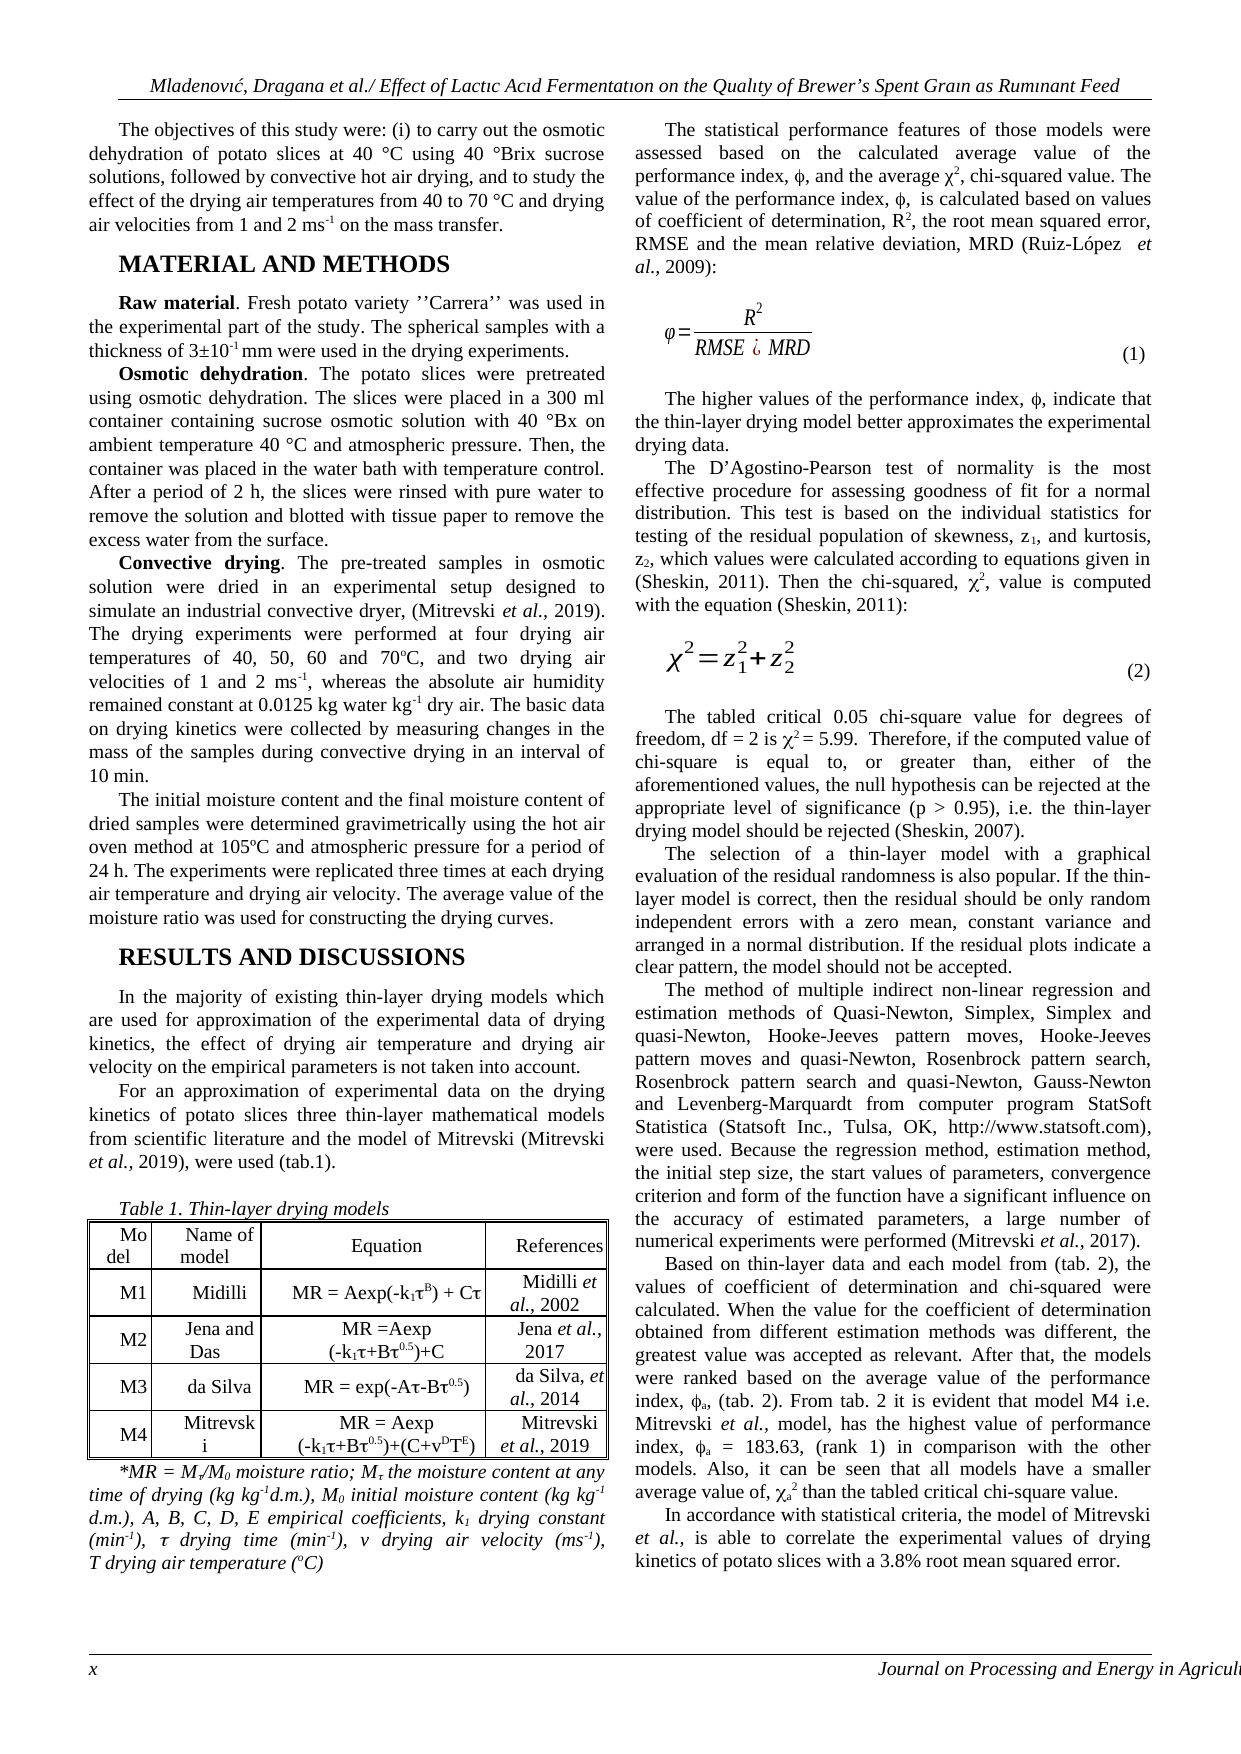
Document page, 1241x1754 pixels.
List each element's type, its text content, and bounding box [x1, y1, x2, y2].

text In accordance with statistical criteria, the model of Mitrevski et al., is able to correlate the experimental values of drying kinetics of potato slices with a 3.8% root mean squared error. [635, 1503, 1152, 1571]
table_cell da Silva [152, 1364, 260, 1410]
text The selection of a thin-layer model with a graphical evaluation of the residual randomness is also popular. If the thin-layer model is correct, then the residual should be only random independent errors with a zero mean, constant variance and arranged in a normal distribution. If the residual plots indicate a clear pattern, the model should not be accepted. [635, 841, 1152, 978]
text *MR = M/M0 moisture ratio; M the moisture content at any time of drying (kg kg-1d.m.), M0 initial moisture content (kg kg-1 d.m.), A, B, C, D, E empirical coefficients, k1 drying constant (min-1),  drying time (min-1), v drying air velocity (ms-1), T drying air temperature (oC) [89, 1460, 605, 1574]
table_cell MR =Aexp (-k1+B0.5)+C [262, 1317, 485, 1362]
table_cell Mitrevski et al., 2019 [486, 1411, 606, 1457]
table_cell Midilli [152, 1270, 260, 1315]
table_cell Jena and Das [152, 1317, 260, 1362]
table_header Model [90, 1223, 151, 1268]
table_cell Jena et al., 2017 [486, 1317, 606, 1362]
text In the majority of existing thin-layer drying models which are used for approximation of the experimental data of drying kinetics, the effect of drying air temperature and drying air velocity on the empirical parameters is not taken into account. [89, 984, 605, 1078]
text (2) [635, 638, 1152, 682]
table_cell M1 [90, 1270, 151, 1315]
table_cell MR = exp(-A-B0.5) [262, 1364, 485, 1410]
text Raw material. Fresh potato variety ’’Carrera’’ was used in the experimental part of the study. The spherical samples with a thickness of 3±10-1 mm were used in the drying experiments. [89, 291, 605, 361]
text The tabled critical 0.05 chi-square value for degrees of freedom, df = 2 is 2 = 5.99. Therefore, if the computed value of chi-square is equal to, or greater than, either of the aforementioned values, the null hypothesis can be rejected at the appropriate level of significance (p > 0.95), i.e. the thin-layer drying model should be rejected (Sheskin, 2007). [635, 704, 1152, 841]
text Table 1. Thin-layer drying models [89, 1197, 605, 1219]
text For an approximation of experimental data on the drying kinetics of potato slices three thin-layer mathematical models from scientific literature and the model of Mitrevski (Mitrevski et al., 2019), were used (tab.1). [89, 1079, 605, 1173]
table_header Equation [262, 1223, 485, 1268]
text The higher values of the performance index, , indicate that the thin-layer drying model better approximates the experimental drying data. [635, 387, 1152, 456]
text Convective drying. The pre-treated samples in osmotic solution were dried in an experimental setup designed to simulate an industrial convective dryer, (Mitrevski et al., 2019). The drying experiments were performed at four drying air temperatures of 40, 50, 60 and 70oC, and two drying air velocities of 1 and 2 ms-1, whereas the absolute air humidity remained constant at 0.0125 kg water kg-1 dry air. The basic data on drying kinetics were collected by measuring changes in the mass of the samples during convective drying in an interval of 10 min. [89, 551, 605, 787]
table_cell MR = Aexp(-k1B) + C [262, 1270, 485, 1315]
text The D’Agostino-Pearson test of normality is the most effective procedure for assessing goodness of fit for a normal distribution. This test is based on the individual statistics for testing of the residual population of skewness, z1, and kurtosis, z2, which values were calculated according to equations given in (Sheskin, 2011). Then the chi-squared, 2, value is computed with the equation (Sheskin, 2011): [635, 456, 1152, 615]
table_cell Mitrevski [152, 1411, 260, 1457]
table_cell M4 [90, 1411, 151, 1457]
text MATERIAL AND METHODS [89, 249, 605, 278]
text Osmotic dehydration. The potato slices were pretreated using osmotic dehydration. The slices were placed in a 300 ml container containing sucrose osmotic solution with 40 °Bx on ambient temperature 40 °C and atmospheric pressure. Then, the container was placed in the water bath with temperature control. After a period of 2 h, the slices were rinsed with pure water to remove the solution and blotted with tissue paper to remove the excess water from the surface. [89, 362, 605, 551]
text The statistical performance features of those models were assessed based on the calculated average value of the performance index, , and the average χ2, chi-squared value. The value of the performance index, ,is calculated based on values of coefficient of determination, R2, the root mean squared error, RMSE and the mean relative deviation, MRD (Ruiz-López et al., 2009): [635, 118, 1152, 278]
table_cell da Silva, et al., 2014 [486, 1364, 606, 1410]
text The method of multiple indirect non-linear regression and estimation methods of Quasi-Newton, Simplex, Simplex and quasi-Newton, Hooke-Jeeves pattern moves, Hooke-Jeeves pattern moves and quasi-Newton, Rosenbrock pattern search, Rosenbrock pattern search and quasi-Newton, Gauss-Newton and Levenberg-Marquardt from computer program StatSoft Statistica (Statsoft Inc., Tulsa, OK, http://www.statsoft.com), were used. Because the regression method, estimation method, the initial step size, the start values of parameters, convergence criterion and form of the function have a significant influence on the accuracy of estimated parameters, a large number of numerical experiments were performed (Mitrevski et al., 2017). [635, 978, 1152, 1252]
text (1) [635, 301, 1152, 364]
table_cell MR = Aexp (-k1+B0.5)+(C+vDTE) [262, 1411, 485, 1457]
text Based on thin-layer data and each model from (tab. 2), the values of coefficient of determination and chi-squared were calculated. When the value for the coefficient of determination obtained from different estimation methods was different, the greatest value was accepted as relevant. After that, the models were ranked based on the average value of the performance index, a, (tab. 2). From tab. 2 it is evident that model M4 i.e. Mitrevski et al., model, has the highest value of performance index, a = 183.63, (rank 1) in comparison with the other models. Also, it can be seen that all models have a smaller average value of, a2 than the tabled critical chi-square value. [635, 1252, 1152, 1503]
table_cell M3 [90, 1364, 151, 1410]
table_header Name of model [152, 1223, 260, 1268]
text The initial moisture content and the final moisture content of dried samples were determined gravimetrically using the hot air oven method at 105ºC and atmospheric pressure for a period of 24 h. The experiments were replicated three times at each drying air temperature and drying air velocity. The average value of the moisture ratio was used for constructing the drying curves. [89, 788, 605, 929]
text RESULTS AND DISCUSSIONS [89, 942, 605, 971]
table_cell Midilli et al., 2002 [486, 1270, 606, 1315]
table_header References [486, 1223, 606, 1268]
table_cell M2 [90, 1317, 151, 1362]
